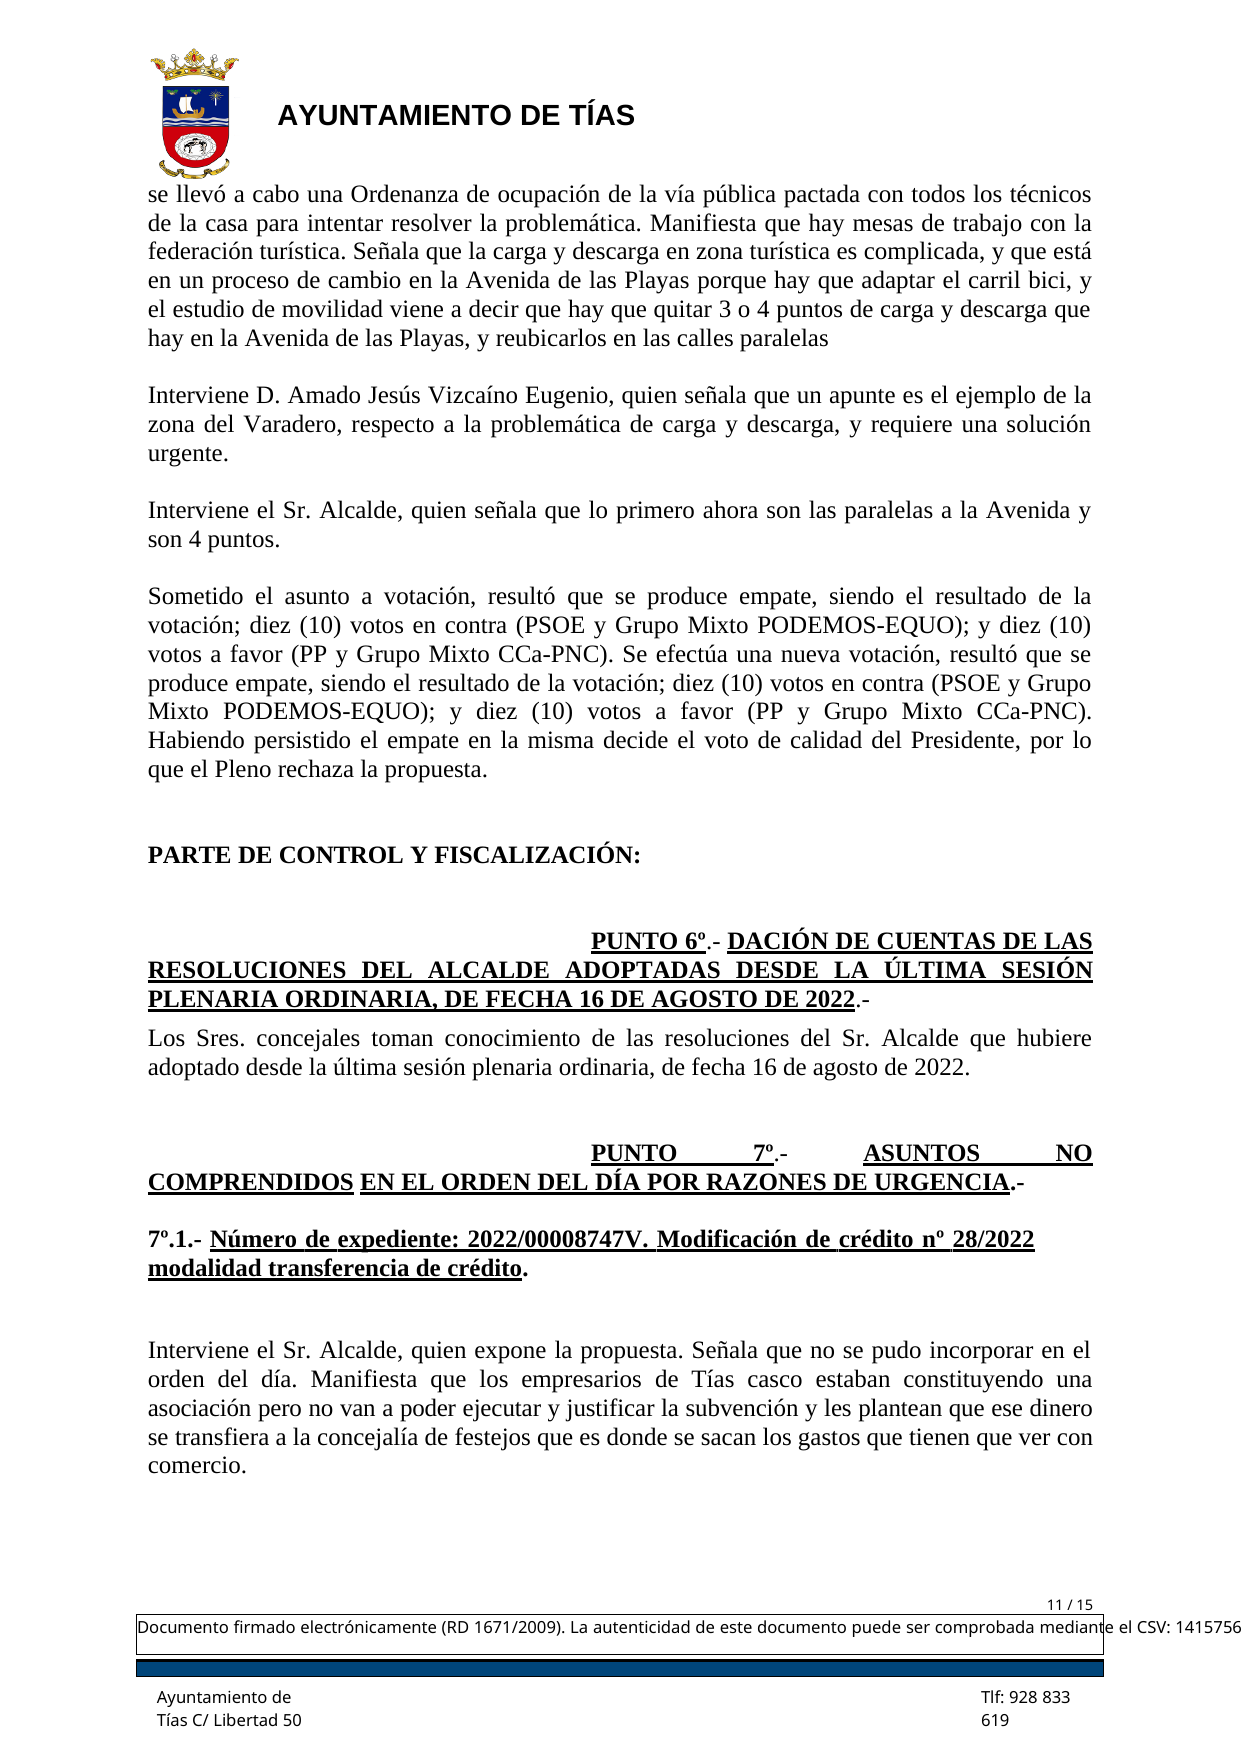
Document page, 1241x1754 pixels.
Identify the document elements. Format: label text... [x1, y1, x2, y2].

text se llevó a cabo una Ordenanza de ocupación de la vía pública pactada con todos los técnicos de la casa para intentar resolver la problemática. Manifiesta que hay mesas de trabajo con la federación turística. Señala que la carga y descarga en zona turística es complicada, y que está en un proceso de cambio en la Avenida de las Playas porque hay que adaptar el carril bici, y el estudio de movilidad viene a decir que hay que quitar 3 o 4 puntos de carga y descarga que hay en la Avenida de las Playas, y reubicarlos en las calles paralelas [148, 179, 1093, 351]
subtitle PUNTO 7º.- ASUNTOS NO COMPRENDIDOS EN EL ORDEN DEL DÍA POR RAZONES DE URGENCIA.- [148, 1138, 1093, 1196]
text Sometido el asunto a votación, resultó que se produce empate, siendo el resultado de la votación; diez (10) votos en contra (PSOE y Grupo Mixto PODEMOS-EQUO); y diez (10) votos a favor (PP y Grupo Mixto CCa-PNC). Se efectúa una nueva votación, resultó que se produce empate, siendo el resultado de la votación; diez (10) votos en contra (PSOE y Grupo Mixto PODEMOS-EQUO); y diez (10) votos a favor (PP y Grupo Mixto CCa-PNC). Habiendo persistido el empate en la misma decide el voto de calidad del Presidente, por lo que el Pleno rechaza la propuesta. [148, 581, 1093, 783]
text 11 / 15 [135, 1595, 1093, 1615]
text Interviene el Sr. Alcalde, quien expone la propuesta. Señala que no se pudo incorporar en el orden del día. Manifiesta que los empresarios de Tías casco estaban constituyendo una asociación pero no van a poder ejecutar y justificar la subvención y les plantean que ese dinero se transfiera a la concejalía de festejos que es donde se sacan los gastos que tienen que ver con comercio. [148, 1336, 1093, 1479]
picture [150, 48, 241, 179]
text Interviene D. Amado Jesús Vizcaíno Eugenio, quien señala que un apunte es el ejemplo de la zona del Varadero, respecto a la problemática de carga y descarga, y requiere una solución urgente. [148, 380, 1093, 466]
text PUNTO 6º.- DACIÓN DE CUENTAS DE LAS RESOLUCIONES DEL ALCALDE ADOPTADAS DESDE LA ÚLTIMA SESIÓN PLENARIA ORDINARIA, DE FECHA 16 DE AGOSTO DE 2022.- [148, 983, 1093, 1013]
text 7º.1.- Número de expediente: 2022/00008747V. Modificación de crédito nº 28/2022 modalidad transferencia de crédito. [148, 1224, 1105, 1282]
text Interviene el Sr. Alcalde, quien señala que lo primero ahora son las paralelas a la Avenida y son 4 puntos. [148, 495, 1093, 553]
text Los Sres. concejales toman conocimiento de las resoluciones del Sr. Alcalde que hubiere adoptado desde la última sesión plenaria ordinaria, de fecha 16 de agosto de 2022. [148, 1023, 1093, 1081]
text PARTE DE CONTROL Y FISCALIZACIÓN: [148, 840, 1105, 869]
text PUNTO 6º.- DACIÓN DE CUENTAS DE LAS RESOLUCIONES DEL ALCALDE ADOPTADAS DESDE LA ÚLTIMA SESIÓN PLENARIA ORDINARIA, DE FECHA 16 DE AGOSTO DE 2022.- [148, 926, 1093, 980]
